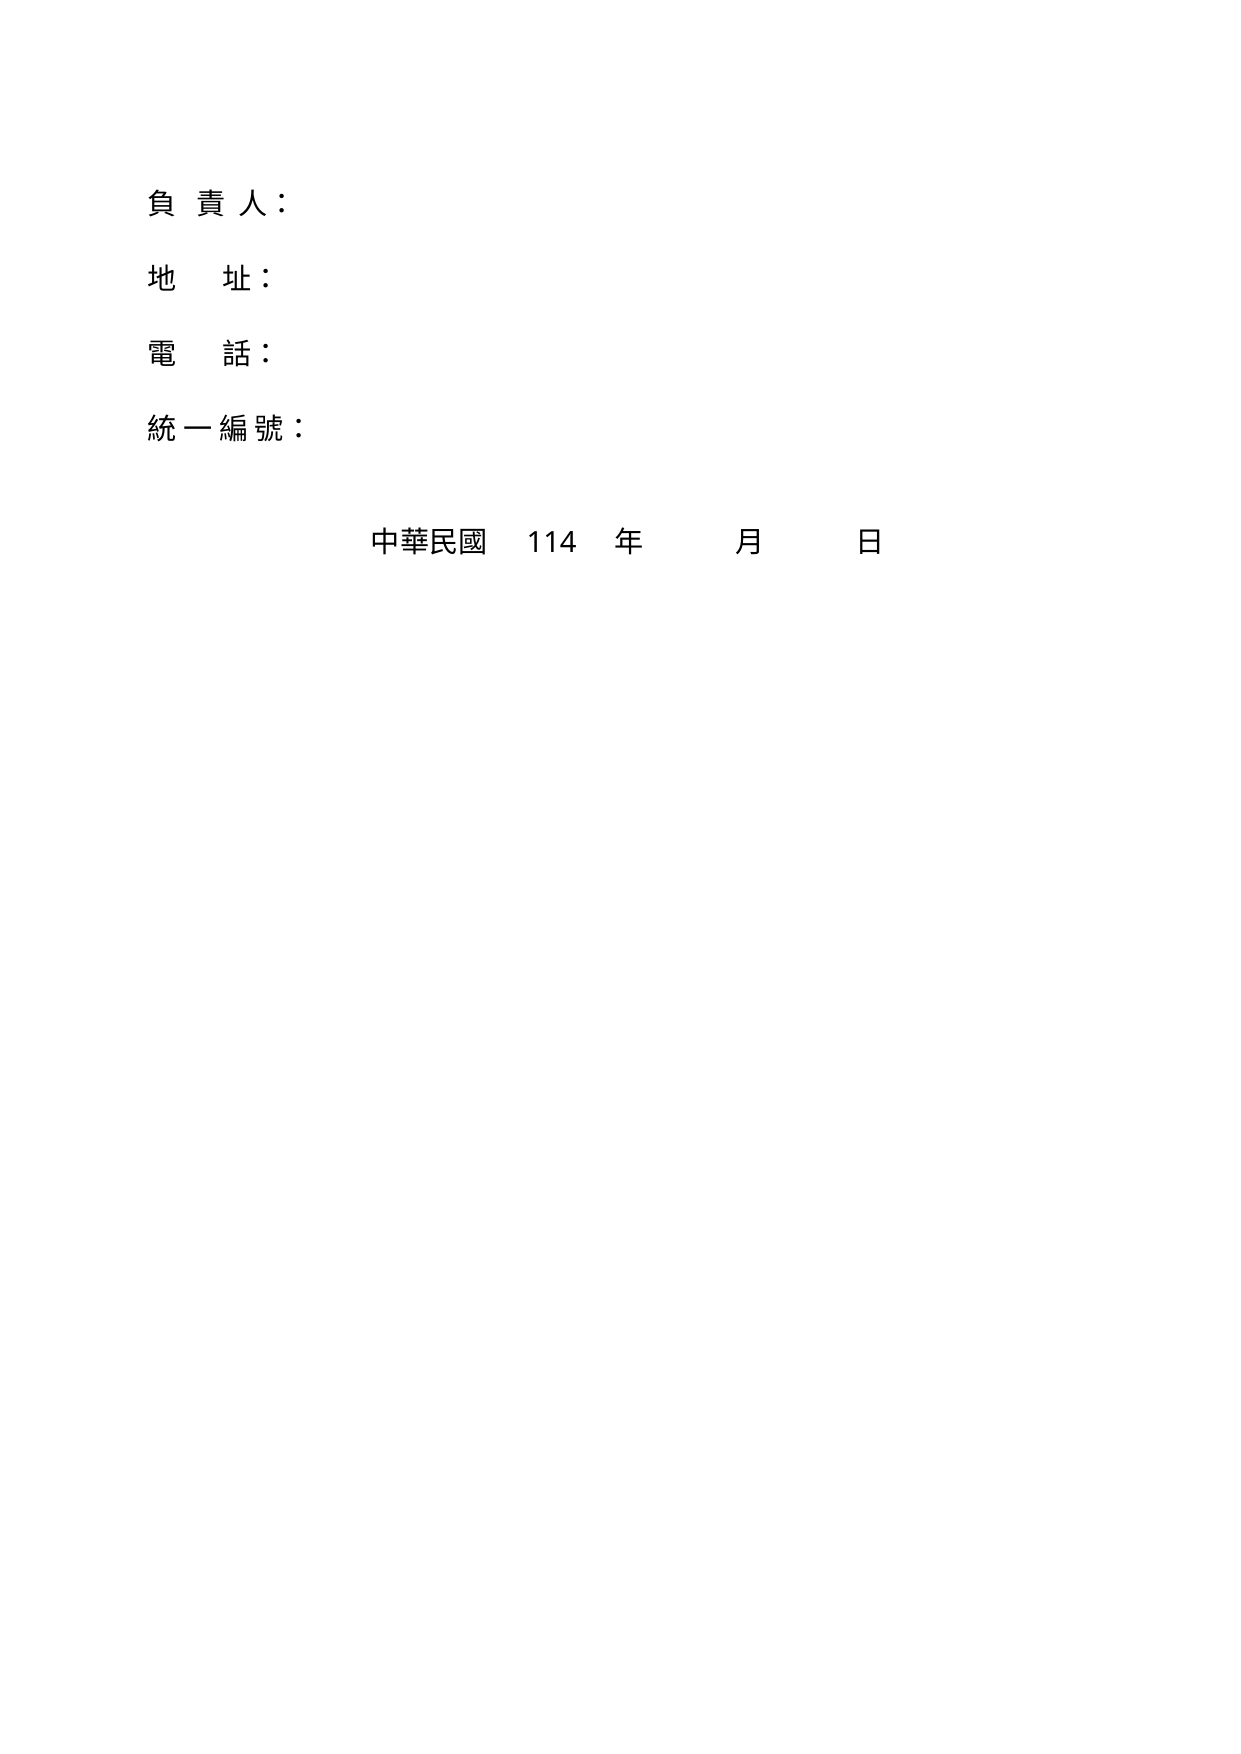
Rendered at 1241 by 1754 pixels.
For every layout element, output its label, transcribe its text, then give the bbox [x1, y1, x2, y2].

text 中華民國 114 年 月 日 [148, 502, 1107, 577]
text 電 話： [148, 314, 1107, 389]
text 地 址： [148, 239, 1107, 314]
text 負 責 人： [148, 164, 1107, 239]
text 統 一 編 號： [148, 389, 1107, 464]
